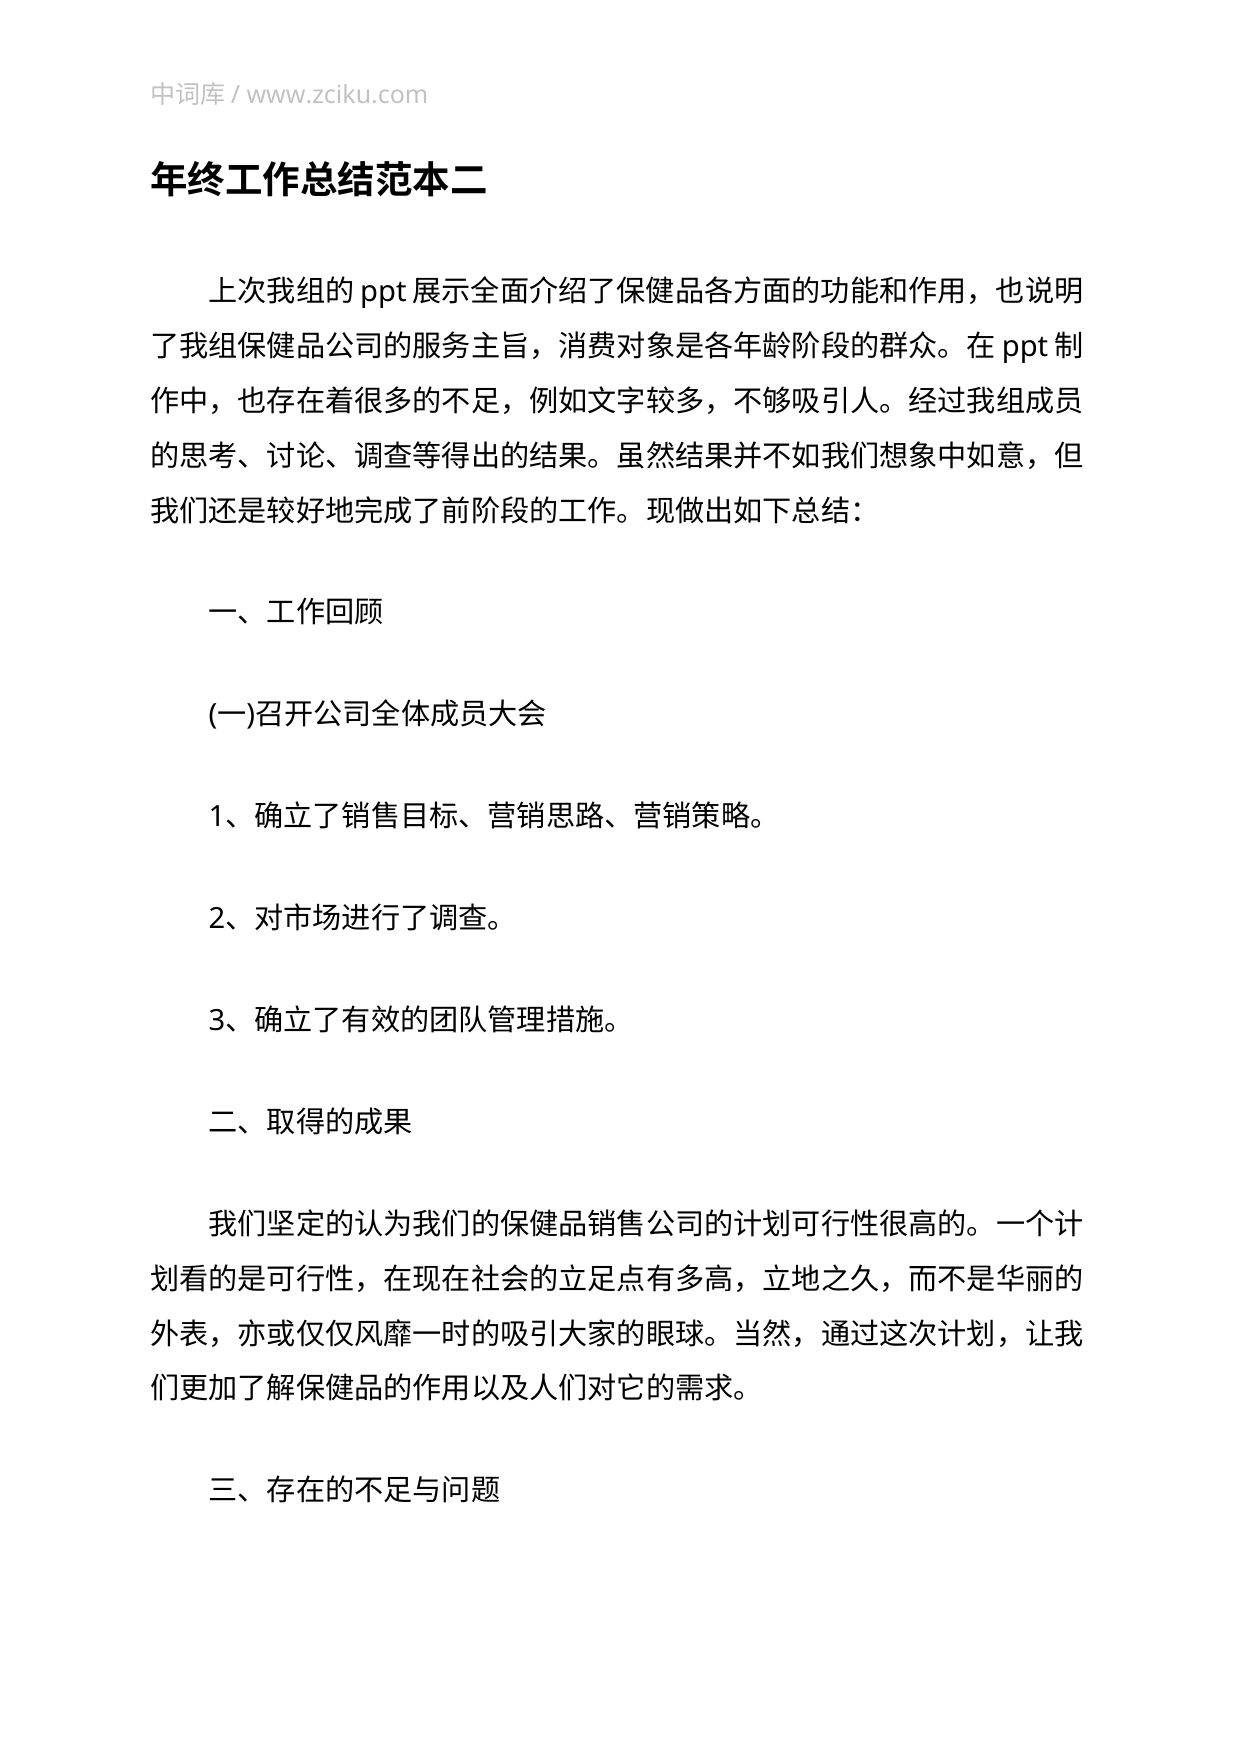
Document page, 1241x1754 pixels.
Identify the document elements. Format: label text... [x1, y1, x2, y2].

text 二、取得的成果 [150, 1099, 1090, 1141]
text 三、存在的不足与问题 [150, 1467, 1090, 1509]
text 上次我组的ppt展示全面介绍了保健品各方面的功能和作用，也说明了我组保健品公司的服务主旨，消费对象是各年龄阶段的群众。在ppt制作中，也存在着很多的不足，例如文字较多，不够吸引人。经过我组成员的思考、讨论、调查等得出的结果。虽然结果并不如我们想象中如意，但我们还是较好地完成了前阶段的工作。现做出如下总结： [150, 267, 1090, 529]
text 1、确立了销售目标、营销思路、营销策略。 [150, 793, 1090, 835]
text 3、确立了有效的团队管理措施。 [150, 997, 1090, 1039]
text 一、工作回顾 [150, 589, 1090, 631]
text 2、对市场进行了调查。 [150, 895, 1090, 937]
text (一)召开公司全体成员大会 [150, 691, 1090, 733]
text 我们坚定的认为我们的保健品销售公司的计划可行性很高的。一个计划看的是可行性，在现在社会的立足点有多高，立地之久，而不是华丽的外表，亦或仅仅风靡一时的吸引大家的眼球。当然，通过这次计划，让我们更加了解保健品的作用以及人们对它的需求。 [150, 1200, 1090, 1407]
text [150, 150, 1090, 204]
